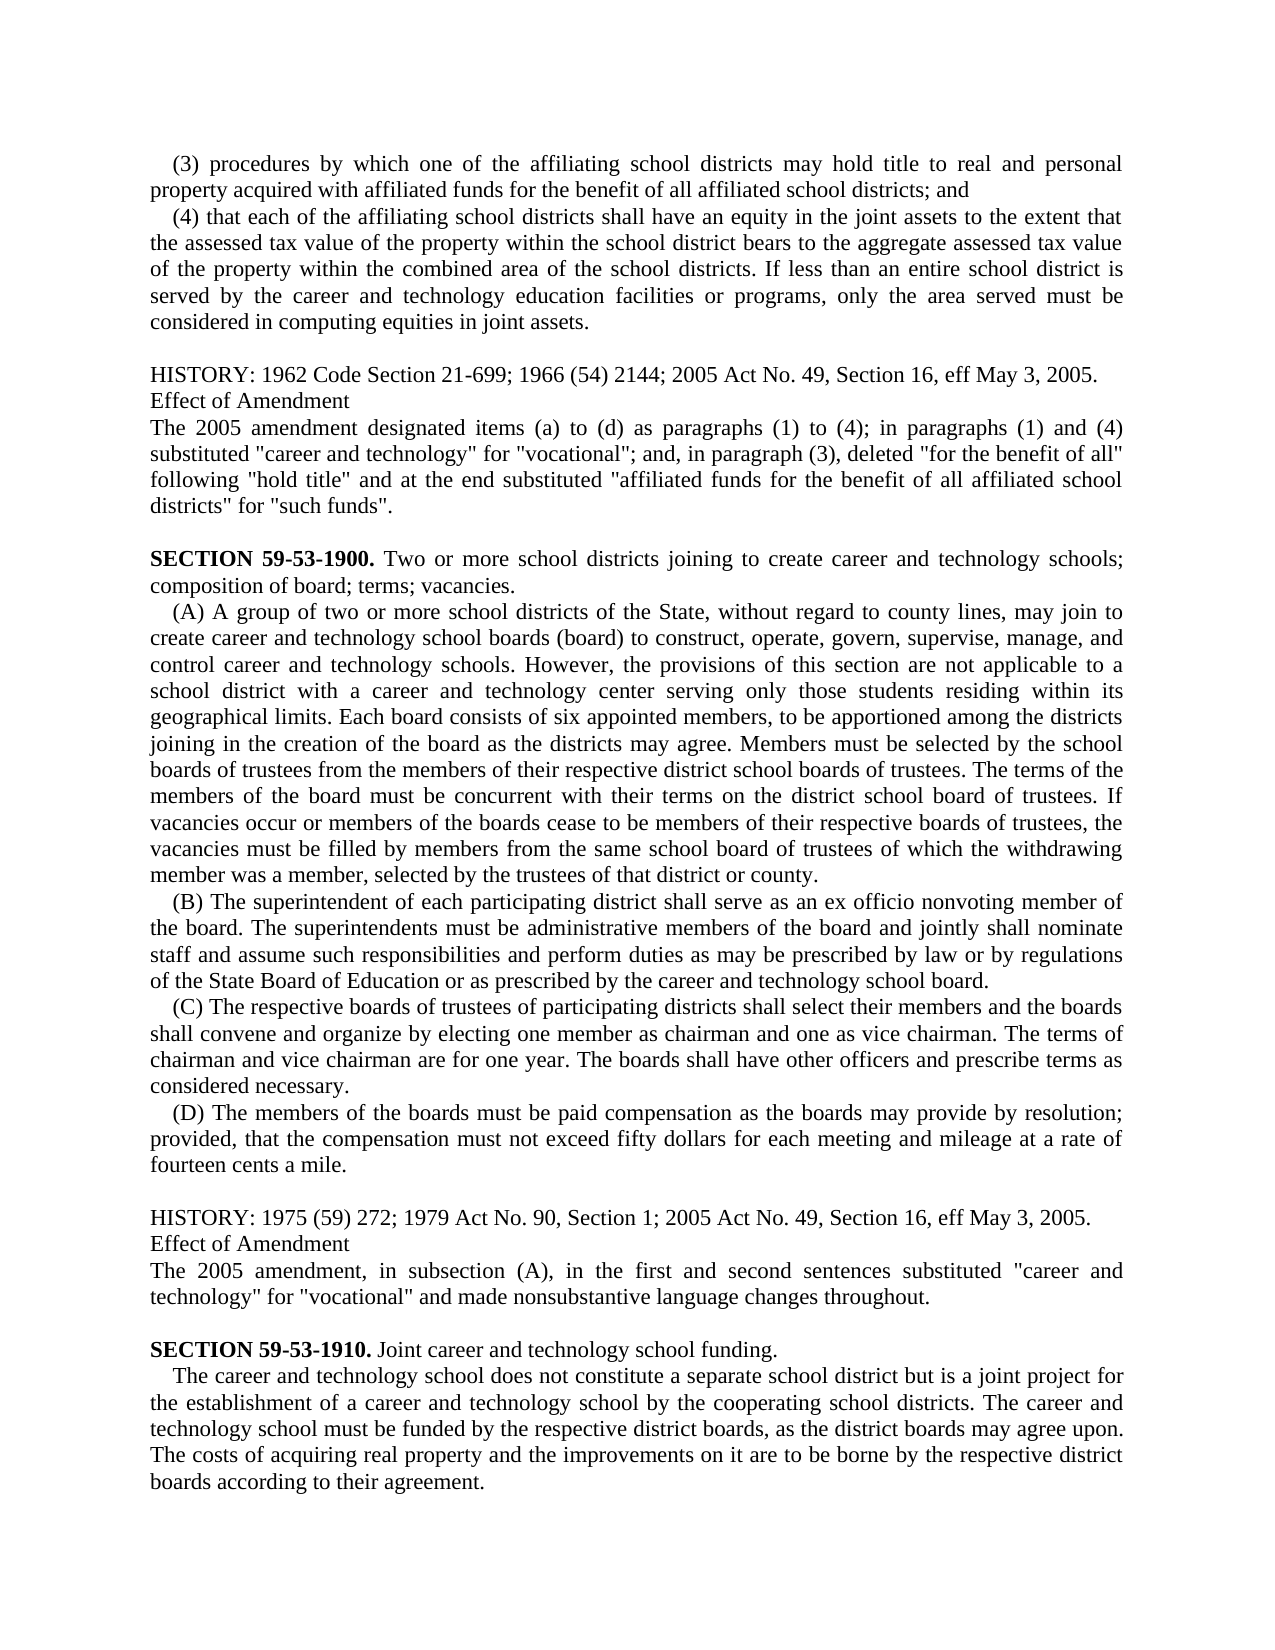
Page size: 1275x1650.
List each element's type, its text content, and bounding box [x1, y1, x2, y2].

text (3) procedures by which one of the affiliating school districts may hold title to real and personal property acquired with affiliated funds for the benefit of all affiliated school districts; and [150, 150, 1125, 203]
text (4) that each of the affiliating school districts shall have an equity in the joint assets to the extent that the assessed tax value of the property within the school district bears to the aggregate assessed tax value of the property within the combined area of the school districts. If less than an entire school district is served by the career and technology education facilities or programs, only the area served must be considered in computing equities in joint assets. [150, 203, 1125, 334]
text Effect of Amendment [150, 1231, 1125, 1257]
text (C) The respective boards of trustees of participating districts shall select their members and the boards shall convene and organize by electing one member as chairman and one as vice chairman. The terms of chairman and vice chairman are for one year. The boards shall have other officers and prescribe terms as considered necessary. [150, 993, 1125, 1099]
text HISTORY: 1975 (59) 272; 1979 Act No. 90, Section 1; 2005 Act No. 49, Section 16, eff May 3, 2005. [150, 1204, 1125, 1231]
text The 2005 amendment, in subsection (A), in the first and second sentences substituted "career and technology" for "vocational" and made nonsubstantive language changes throughout. [150, 1257, 1125, 1309]
text HISTORY: 1962 Code Section 21-699; 1966 (54) 2144; 2005 Act No. 49, Section 16, eff May 3, 2005. [150, 361, 1125, 387]
text SECTION 59-53-1910. Joint career and technology school funding. [150, 1336, 1125, 1362]
text (A) A group of two or more school districts of the State, without regard to county lines, may join to create career and technology school boards (board) to construct, operate, govern, supervise, manage, and control career and technology schools. However, the provisions of this section are not applicable to a school district with a career and technology center serving only those students residing within its geographical limits. Each board consists of six appointed members, to be apportioned among the districts joining in the creation of the board as the districts may agree. Members must be selected by the school boards of trustees from the members of their respective district school boards of trustees. The terms of the members of the board must be concurrent with their terms on the district school board of trustees. If vacancies occur or members of the boards cease to be members of their respective boards of trustees, the vacancies must be filled by members from the same school board of trustees of which the withdrawing member was a member, selected by the trustees of that district or county. [150, 598, 1125, 888]
text (D) The members of the boards must be paid compensation as the boards may provide by resolution; provided, that the compensation must not exceed fifty dollars for each meeting and mileage at a rate of fourteen cents a mile. [150, 1099, 1125, 1178]
text The 2005 amendment designated items (a) to (d) as paragraphs (1) to (4); in paragraphs (1) and (4) substituted "career and technology" for "vocational"; and, in paragraph (3), deleted "for the benefit of all" following "hold title" and at the end substituted "affiliated funds for the benefit of all affiliated school districts" for "such funds". [150, 413, 1125, 519]
text Effect of Amendment [150, 387, 1125, 413]
text (B) The superintendent of each participating district shall serve as an ex officio nonvoting member of the board. The superintendents must be administrative members of the board and jointly shall nominate staff and assume such responsibilities and perform duties as may be prescribed by law or by regulations of the State Board of Education or as prescribed by the career and technology school board. [150, 888, 1125, 993]
text SECTION 59-53-1900. Two or more school districts joining to create career and technology schools; composition of board; terms; vacancies. [150, 545, 1125, 598]
text The career and technology school does not constitute a separate school district but is a joint project for the establishment of a career and technology school by the cooperating school districts. The career and technology school must be funded by the respective district boards, as the district boards may agree upon. The costs of acquiring real property and the improvements on it are to be borne by the respective district boards according to their agreement. [150, 1362, 1125, 1494]
